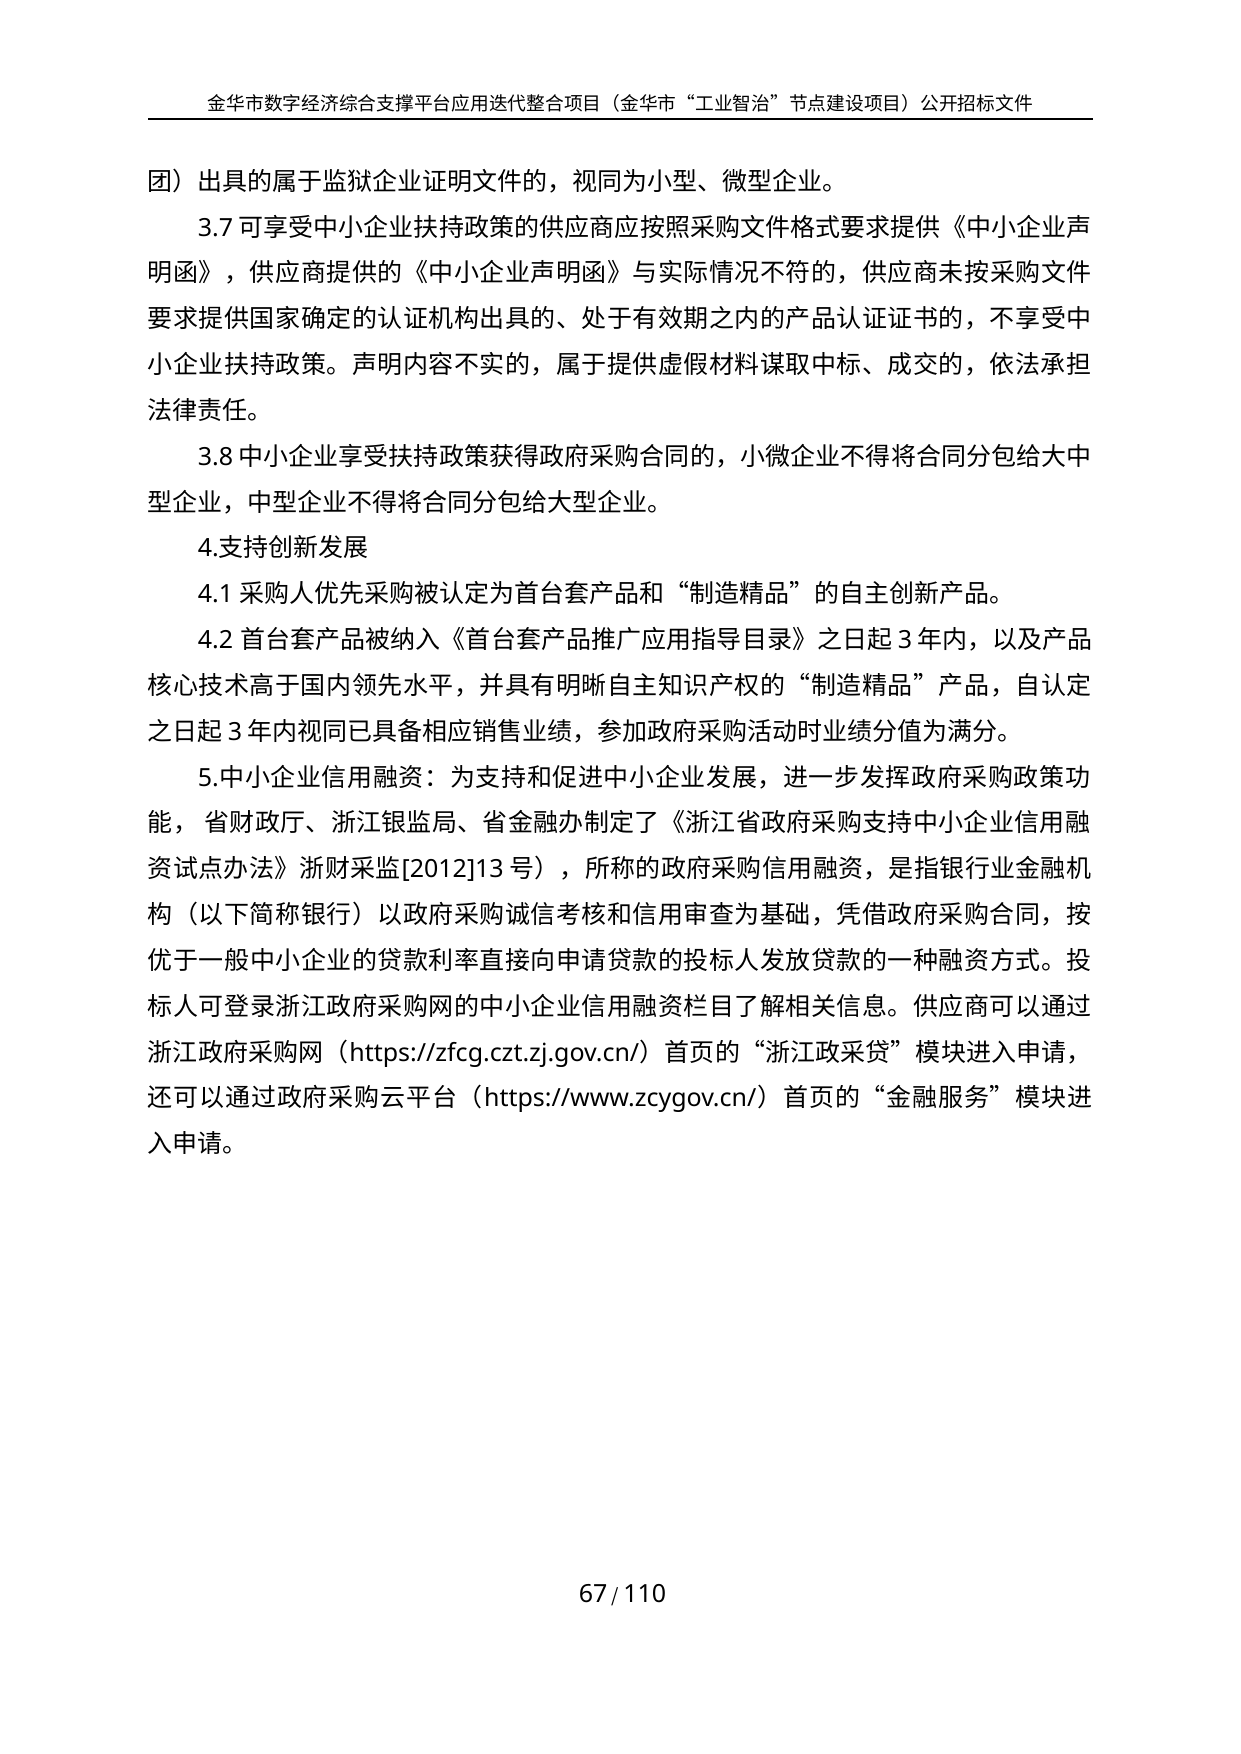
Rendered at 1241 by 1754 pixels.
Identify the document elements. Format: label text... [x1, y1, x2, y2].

text 3.8中小企业享受扶持政策获得政府采购合同的，小微企业不得将合同分包给大中型企业，中型企业不得将合同分包给大型企业。 [148, 428, 1093, 520]
text 4.支持创新发展 [148, 520, 1093, 566]
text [148, 153, 1093, 199]
text 4.2 首台套产品被纳入《首台套产品推广应用指导目录》之日起3年内，以及产品核心技术高于国内领先水平，并具有明晰自主知识产权的“制造精品”产品，自认定之日起3年内视同已具备相应销售业绩，参加政府采购活动时业绩分值为满分。 [148, 612, 1093, 749]
text 4.1 采购人优先采购被认定为首台套产品和“制造精品”的自主创新产品。 [148, 566, 1093, 612]
text 5.中小企业信用融资：为支持和促进中小企业发展，进一步发挥政府采购政策功能， 省财政厅、浙江银监局、省金融办制定了《浙江省政府采购支持中小企业信用融资试点办法》浙财采监[2012]13号），所称的政府采购信用融资，是指银行业金融机构（以下简称银行）以政府采购诚信考核和信用审查为基础，凭借政府采购合同，按优于一般中小企业的贷款利率直接向申请贷款的投标人发放贷款的一种融资方式。投标人可登录浙江政府采购网的中小企业信用融资栏目了解相关信息。供应商可以通过浙江政府采购网（https://zfcg.czt.zj.gov.cn/）首页的“浙江政采贷”模块进入申请，还可以通过政府采购云平台（https://www.zcygov.cn/）首页的“金融服务”模块进入申请。 [148, 749, 1093, 1162]
text 3.7可享受中小企业扶持政策的供应商应按照采购文件格式要求提供《中小企业声明函》，供应商提供的《中小企业声明函》与实际情况不符的，供应商未按采购文件要求提供国家确定的认证机构出具的、处于有效期之内的产品认证证书的，不享受中小企业扶持政策。声明内容不实的，属于提供虚假材料谋取中标、成交的，依法承担法律责任。 [148, 199, 1093, 428]
